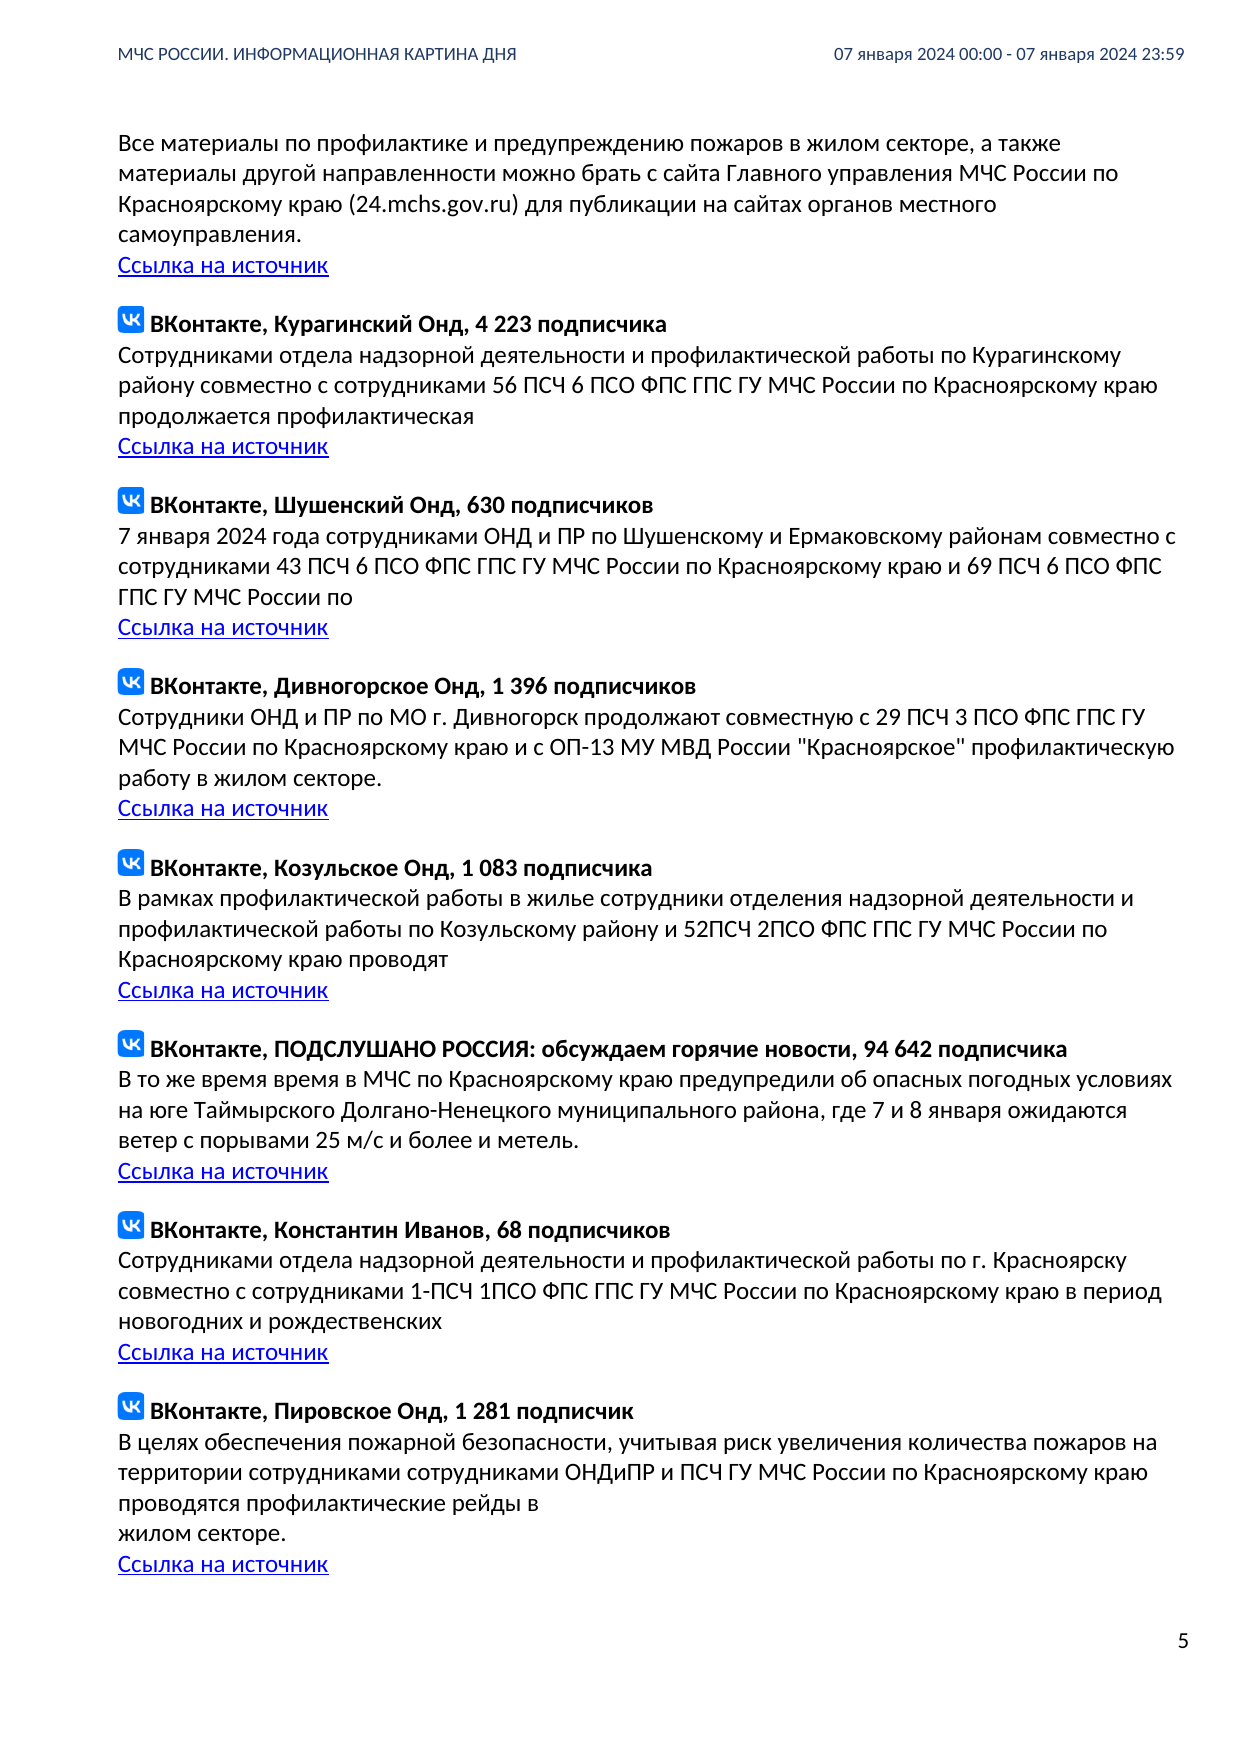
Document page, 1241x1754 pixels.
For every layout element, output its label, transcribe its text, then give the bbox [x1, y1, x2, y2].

text В то же время время в МЧС по Красноярскому краю предупредили об опасных погодных условиях на юге Таймырского Долгано-Ненецкого муниципального района, где 7 и 8 января ожидаются ветер с порывами 25 м/с и более и метель. [118, 1063, 1181, 1155]
picture [117, 1211, 145, 1239]
text Cотрудники ОНД и ПР по МО г. Дивногорск продолжают совместную с 29 ПСЧ 3 ПСО ФПС ГПС ГУ МЧС России по Красноярскому краю и с ОП-13 МУ МВД России "Красноярское" профилактическую работу в жилом секторе. [118, 701, 1181, 793]
text В рамках профилактической работы в жилье сотрудники отделения надзорной деятельности и профилактической работы по Козульскому району и 52ПСЧ 2ПСО ФПС ГПС ГУ МЧС России по Красноярскому краю проводят [118, 882, 1181, 974]
text Ссылка на источник [118, 974, 1183, 1004]
text ВКонтакте, ПОДСЛУШАНО РОССИЯ: обсуждаем горячие новости, 94 642 подписчика [118, 1031, 1196, 1063]
text ВКонтакте, Дивногорское Онд, 1 396 подписчиков [118, 668, 1196, 701]
text ВКонтакте, Константин Иванов, 68 подписчиков [118, 1212, 1196, 1244]
text Ссылка на источник [118, 249, 1183, 280]
text Ссылка на источник [118, 430, 1183, 461]
text ВКонтакте, Шушенский Онд, 630 подписчиков [118, 487, 1196, 520]
picture [117, 1392, 145, 1420]
text ВКонтакте, Курагинский Онд, 4 223 подписчика [118, 306, 1196, 339]
text жилом секторе. [118, 1517, 1181, 1548]
picture [117, 668, 145, 695]
text Ссылка на источник [118, 1336, 1183, 1367]
text Ссылка на источник [118, 1548, 1183, 1578]
picture [117, 1030, 145, 1057]
text Ссылка на источник [118, 1155, 1183, 1185]
text Ссылка на источник [118, 793, 1183, 823]
text Сотрудниками отдела надзорной деятельности и профилактической работы по г. Красноярску совместно с сотрудниками 1-ПСЧ 1ПСО ФПС ГПС ГУ МЧС России по Красноярскому краю в период новогодних и рождественских [118, 1244, 1181, 1336]
text Сотрудниками отдела надзорной деятельности и профилактической работы по Курагинскому району совместно с сотрудниками 56 ПСЧ 6 ПСО ФПС ГПС ГУ МЧС России по Красноярскому краю продолжается профилактическая [118, 339, 1181, 430]
picture [117, 849, 145, 876]
text 7 января 2024 года сотрудниками ОНД и ПР по Шушенскому и Ермаковскому районам совместно с сотрудниками 43 ПСЧ 6 ПСО ФПС ГПС ГУ МЧС России по Красноярскому краю и 69 ПСЧ 6 ПСО ФПС ГПС ГУ МЧС России по [118, 520, 1181, 611]
text Все материалы по профилактике и предупреждению пожаров в жилом секторе, а также материалы другой направленности можно брать с сайта Главного управления МЧС России по Красноярскому краю (24.mchs.gov.ru) для публикации на сайтах органов местного самоуправления. [118, 127, 1181, 249]
text Ссылка на источник [118, 611, 1183, 642]
text ВКонтакте, Козульское Онд, 1 083 подписчика [118, 849, 1196, 882]
picture [117, 306, 145, 333]
text ВКонтакте, Пировское Онд, 1 281 подписчик [118, 1393, 1196, 1426]
text В целях обеспечения пожарной безопасности, учитывая риск увеличения количества пожаров на территории сотрудниками сотрудниками ОНДиПР и ПСЧ ГУ МЧС России по Красноярскому краю проводятся профилактические рейды в [118, 1426, 1181, 1517]
picture [117, 487, 145, 514]
